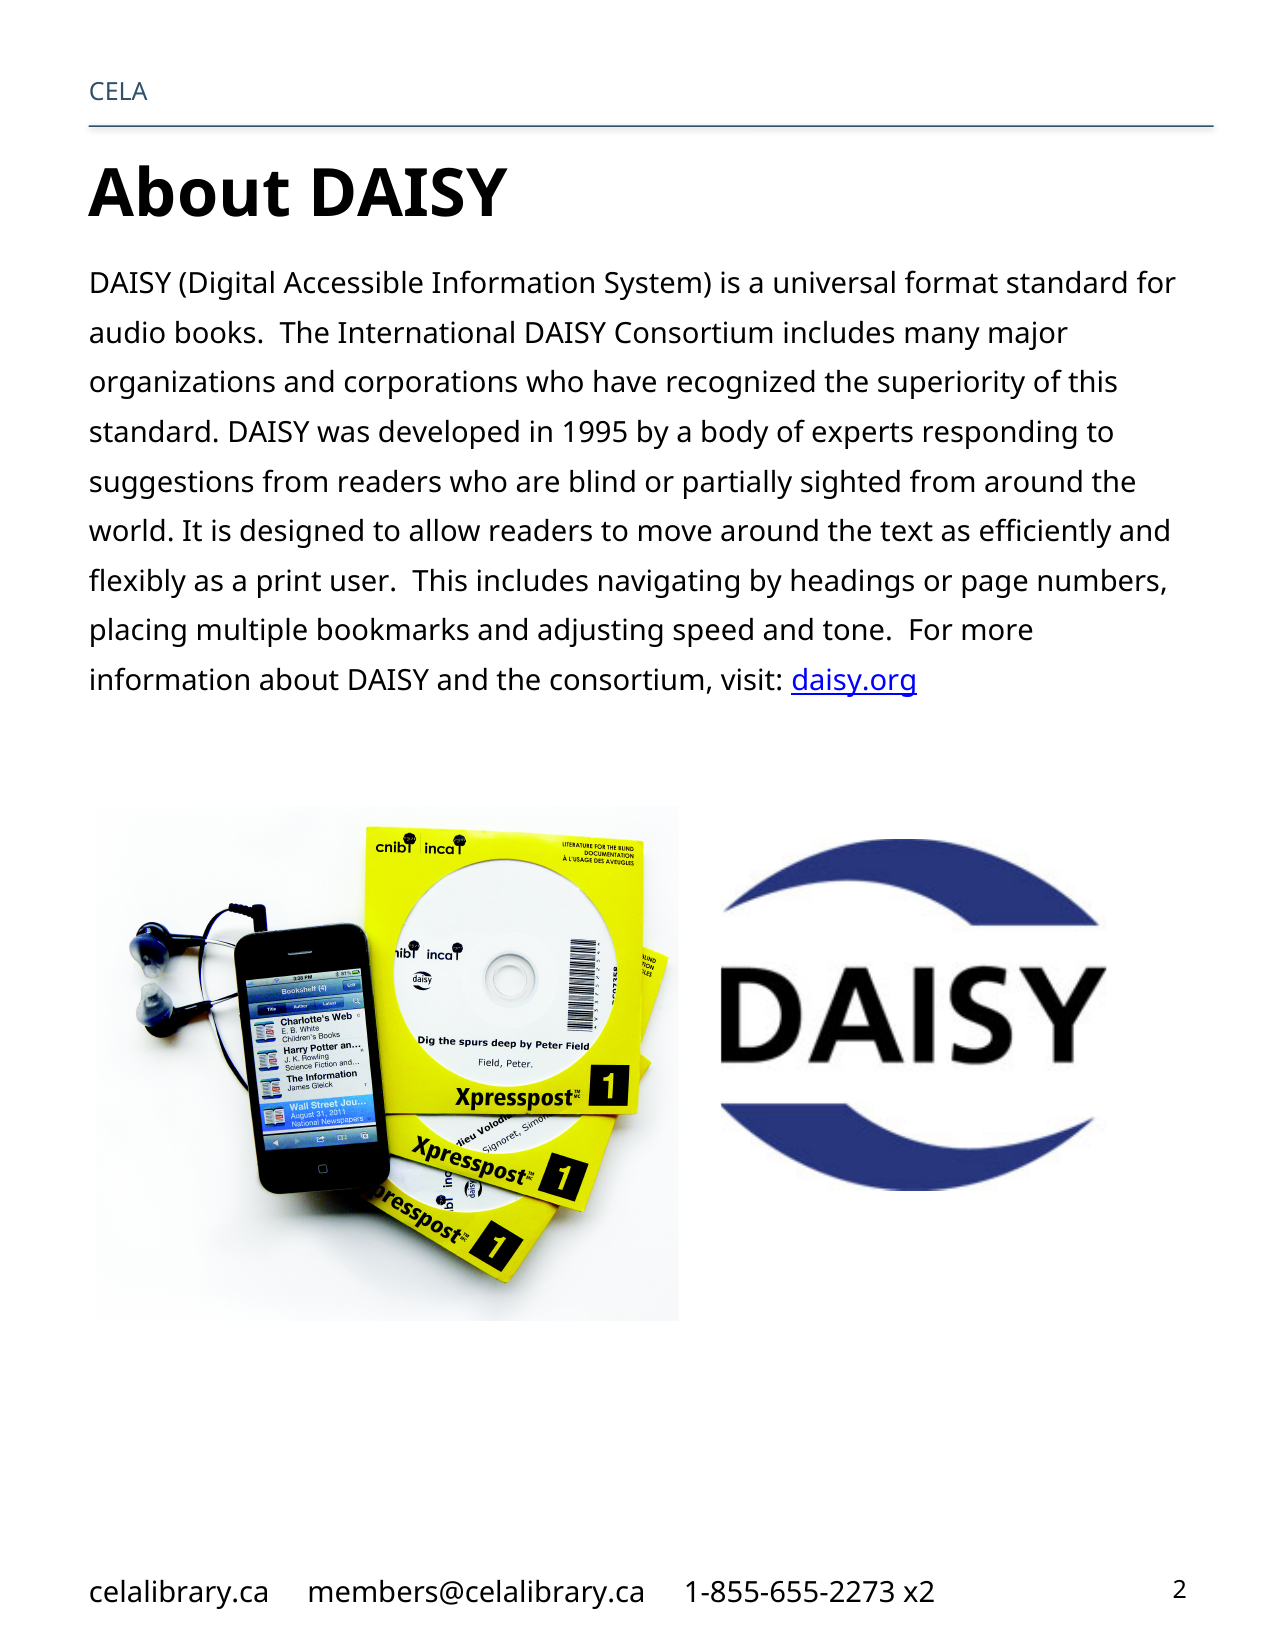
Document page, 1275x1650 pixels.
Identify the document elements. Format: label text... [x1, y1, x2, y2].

picture [95, 806, 679, 1321]
text DAISY (Digital Accessible Information System) is a universal format standard for audio books. The International DAISY Consortium includes many major organizations and corporations who have recognized the superiority of this standard. DAISY was developed in 1995 by a body of experts responding to suggestions from readers who are blind or partially sighted from around the world. It is designed to allow readers to move around the text as efficiently and flexibly as a print user. This includes navigating by headings or page numbers, placing multiple bookmarks and adjusting speed and tone. For more information about DAISY and the consortium, visit: daisy.org [89, 262, 1186, 699]
picture [720, 839, 1107, 1191]
subtitle About DAISY [89, 145, 1186, 236]
